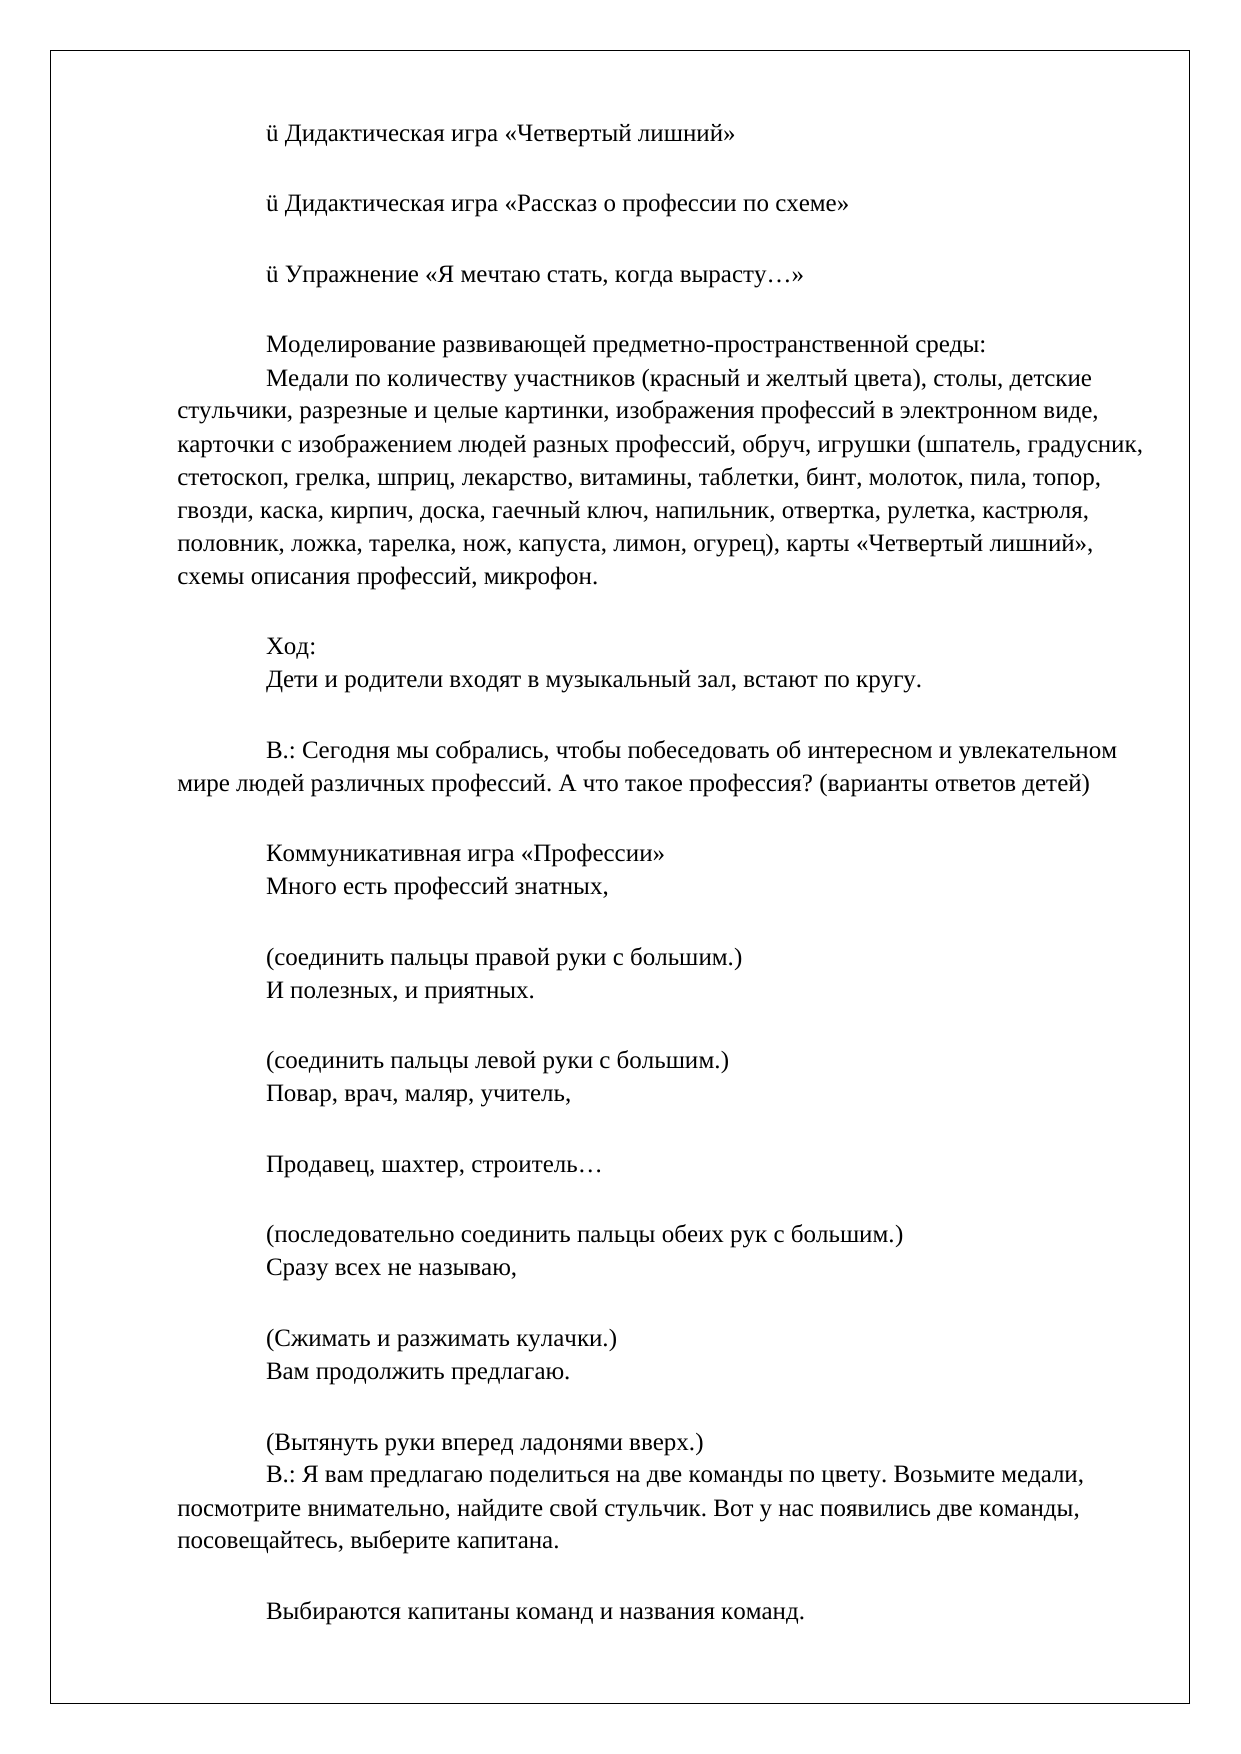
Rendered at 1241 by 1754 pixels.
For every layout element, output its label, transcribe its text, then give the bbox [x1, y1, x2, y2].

text (соединить пальцы левой руки с большим.) [177, 1045, 1152, 1074]
text В.: Я вам предлагаю поделиться на две команды по цвету. Возьмите медали, посмотрите внимательно, найдите свой стульчик. Вот у нас появились две команды, посовещайтесь, выберите капитана. [177, 1459, 1152, 1554]
text (последовательно соединить пальцы обеих рук с большим.) [177, 1219, 1152, 1248]
text (Вытянуть руки вперед ладонями вверх.) [177, 1427, 1152, 1455]
text Коммуникативная игра «Профессии» [177, 838, 1152, 867]
text Выбираются капитаны команд и названия команд. [177, 1596, 1152, 1625]
text ü Упражнение «Я мечтаю стать, когда вырасту…» [177, 259, 1152, 288]
text И полезных, и приятных. [177, 975, 1152, 1004]
text Вам продолжить предлагаю. [177, 1356, 1152, 1385]
text Сразу всех не называю, [177, 1252, 1152, 1281]
text Медали по количеству участников (красный и желтый цвета), столы, детские стульчики, разрезные и целые картинки, изображения профессий в электронном виде, карточки с изображением людей разных профессий, обруч, игрушки (шпатель, градусник, стетоскоп, грелка, шприц, лекарство, витамины, таблетки, бинт, молоток, пила, топор, гвозди, каска, кирпич, доска, гаечный ключ, напильник, отвертка, рулетка, кастрюля, половник, ложка, тарелка, нож, капуста, лимон, огурец), карты «Четвертый лишний», схемы описания профессий, микрофон. [177, 363, 1152, 589]
text ü Дидактическая игра «Четвертый лишний» [177, 118, 1152, 147]
text Моделирование развивающей предметно-пространственной среды: [177, 329, 1152, 358]
text Ход: [177, 631, 1152, 660]
text Дети и родители входят в музыкальный зал, встают по кругу. [177, 664, 1152, 693]
text (соединить пальцы правой руки с большим.) [177, 942, 1152, 971]
text ü Дидактическая игра «Рассказ о профессии по схеме» [177, 188, 1152, 217]
text (Сжимать и разжимать кулачки.) [177, 1323, 1152, 1352]
text Много есть профессий знатных, [177, 871, 1152, 900]
text Продавец, шахтер, строитель… [177, 1149, 1152, 1178]
text В.: Сегодня мы собрались, чтобы побеседовать об интересном и увлекательном мире людей различных профессий. А что такое профессия? (варианты ответов детей) [177, 735, 1152, 797]
text Повар, врач, маляр, учитель, [177, 1078, 1152, 1107]
